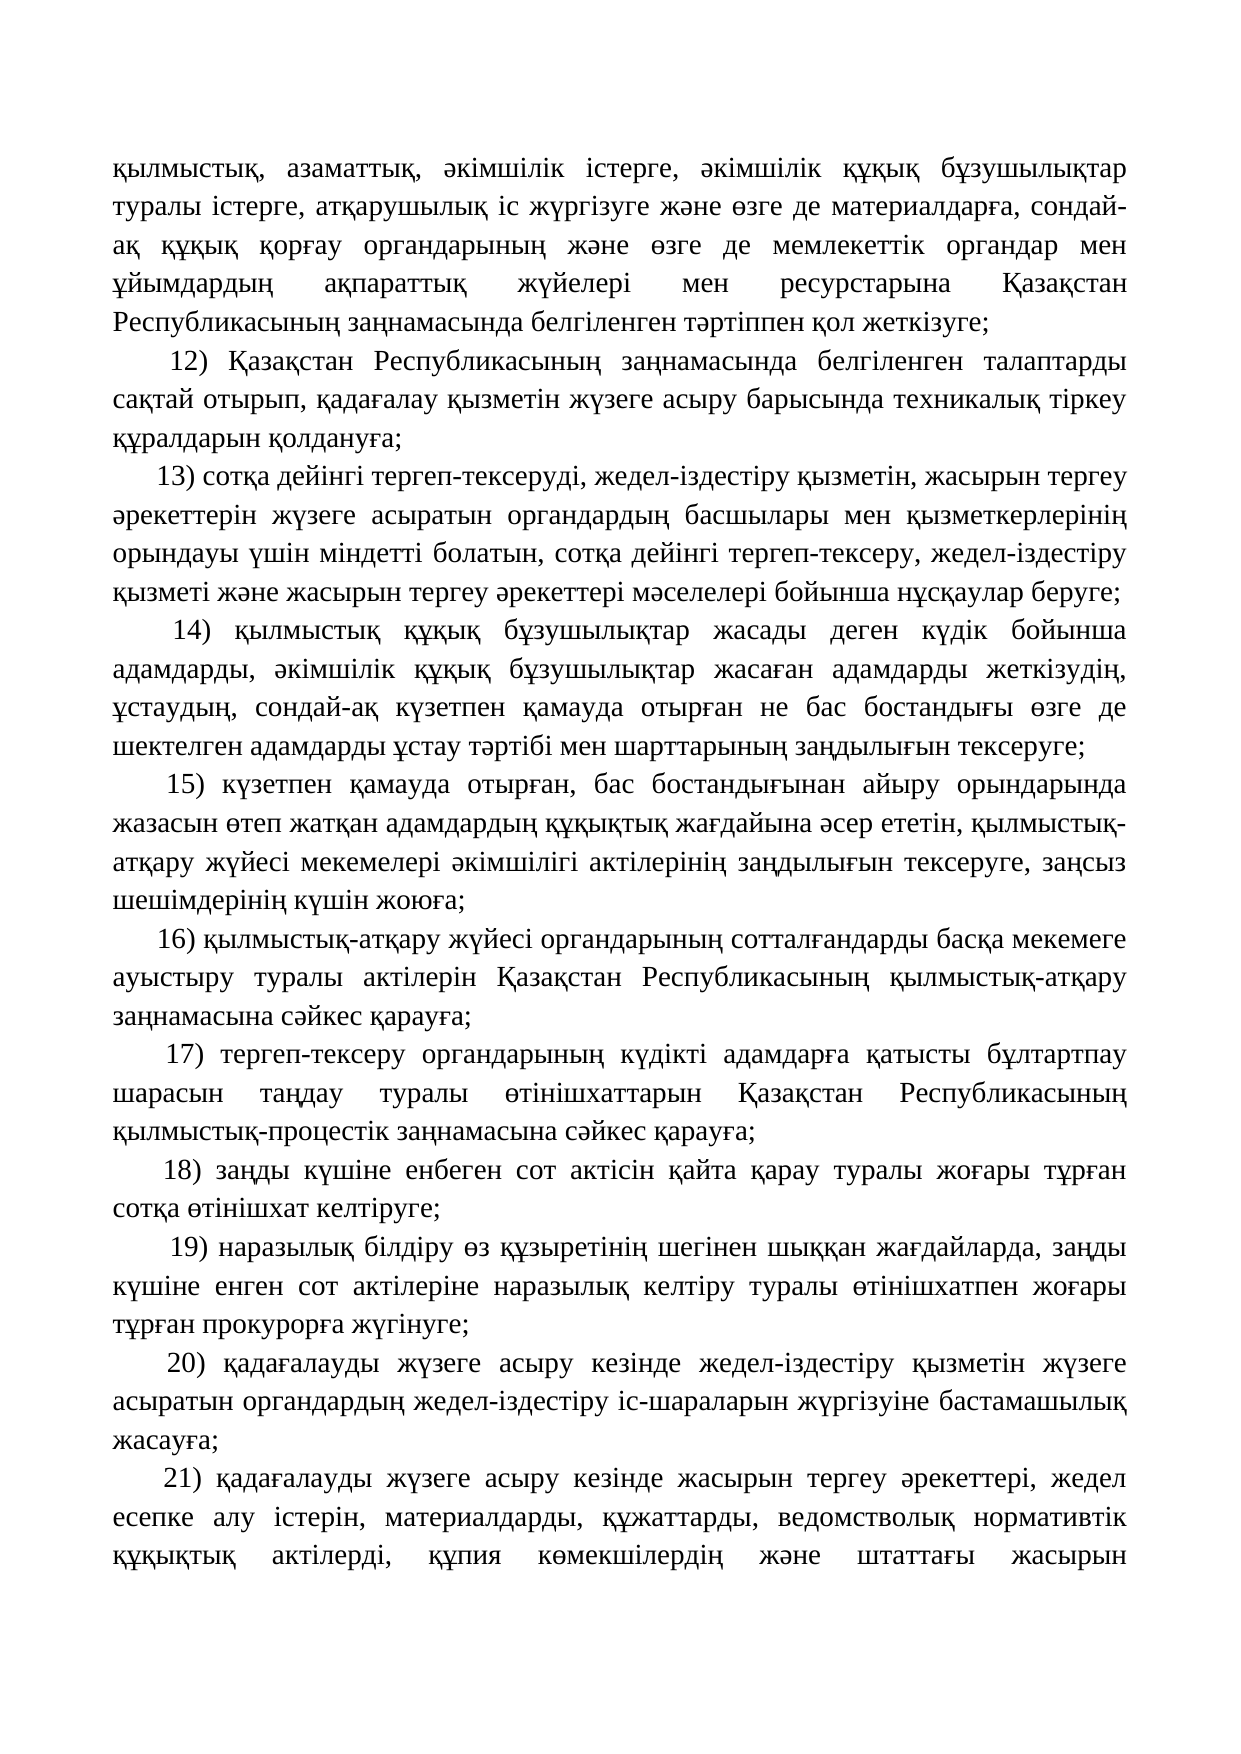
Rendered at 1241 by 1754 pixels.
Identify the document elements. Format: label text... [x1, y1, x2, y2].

text 14) қылмыстық құқық бұзушылықтар жасады деген күдік бойынша адамдарды, әкімшілік құқық бұзушылықтар жасаған адамдарды жеткізудің, ұстаудың, сондай-ақ күзетпен қамауда отырған не бас бостандығы өзге де шектелген адамдарды ұстау тәртібі мен шарттарының заңдылығын тексеруге; [112, 612, 1128, 762]
text 12) Қазақстан Республикасының заңнамасында белгіленген талаптарды сақтай отырып, қадағалау қызметін жүзеге асыру барысында техникалық тіркеу құралдарын қолдануға; [112, 343, 1128, 453]
text 16) қылмыстық-атқару жүйесі органдарының сотталғандарды басқа мекемеге ауыстыру туралы актілерін Қазақстан Республикасының қылмыстық-атқару заңнамасына сәйкес қарауға; [112, 921, 1128, 1031]
text 20) қадағалауды жүзеге асыру кезінде жедел-іздестіру қызметін жүзеге асыратын органдардың жедел-іздестіру іс-шараларын жүргізуіне бастамашылық жасауға; [112, 1345, 1128, 1455]
text 17) тергеп-тексеру органдарының күдікті адамдарға қатысты бұлтартпау шарасын таңдау туралы өтінішхаттарын Қазақстан Республикасының қылмыстық-процестік заңнамасына сәйкес қарауға; [112, 1036, 1128, 1147]
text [112, 150, 1128, 338]
text 19) наразылық білдіру өз құзыретінің шегінен шыққан жағдайларда, заңды күшіне енген сот актілеріне наразылық келтіру туралы өтінішхатпен жоғары тұрған прокурорға жүгінуге; [112, 1229, 1128, 1340]
text 15) күзетпен қамауда отырған, бас бостандығынан айыру орындарында жазасын өтеп жатқан адамдардың құқықтық жағдайына әсер ететін, қылмыстық-атқару жүйесі мекемелері әкімшілігі актілерінің заңдылығын тексеруге, заңсыз шешімдерінің күшін жоюға; [112, 767, 1128, 916]
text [112, 1460, 1128, 1571]
text 18) заңды күшіне енбеген сот актісін қайта қарау туралы жоғары тұрған сотқа өтінішхат келтіруге; [112, 1152, 1128, 1224]
text 13) сотқа дейінгі тергеп-тексеруді, жедел-іздестіру қызметін, жасырын тергеу әрекеттерін жүзеге асыратын органдардың басшылары мен қызметкерлерінің орындауы үшін міндетті болатын, сотқа дейінгі тергеп-тексеру, жедел-іздестіру қызметі және жасырын тергеу әрекеттері мәселелері бойынша нұсқаулар беруге; [112, 458, 1128, 607]
